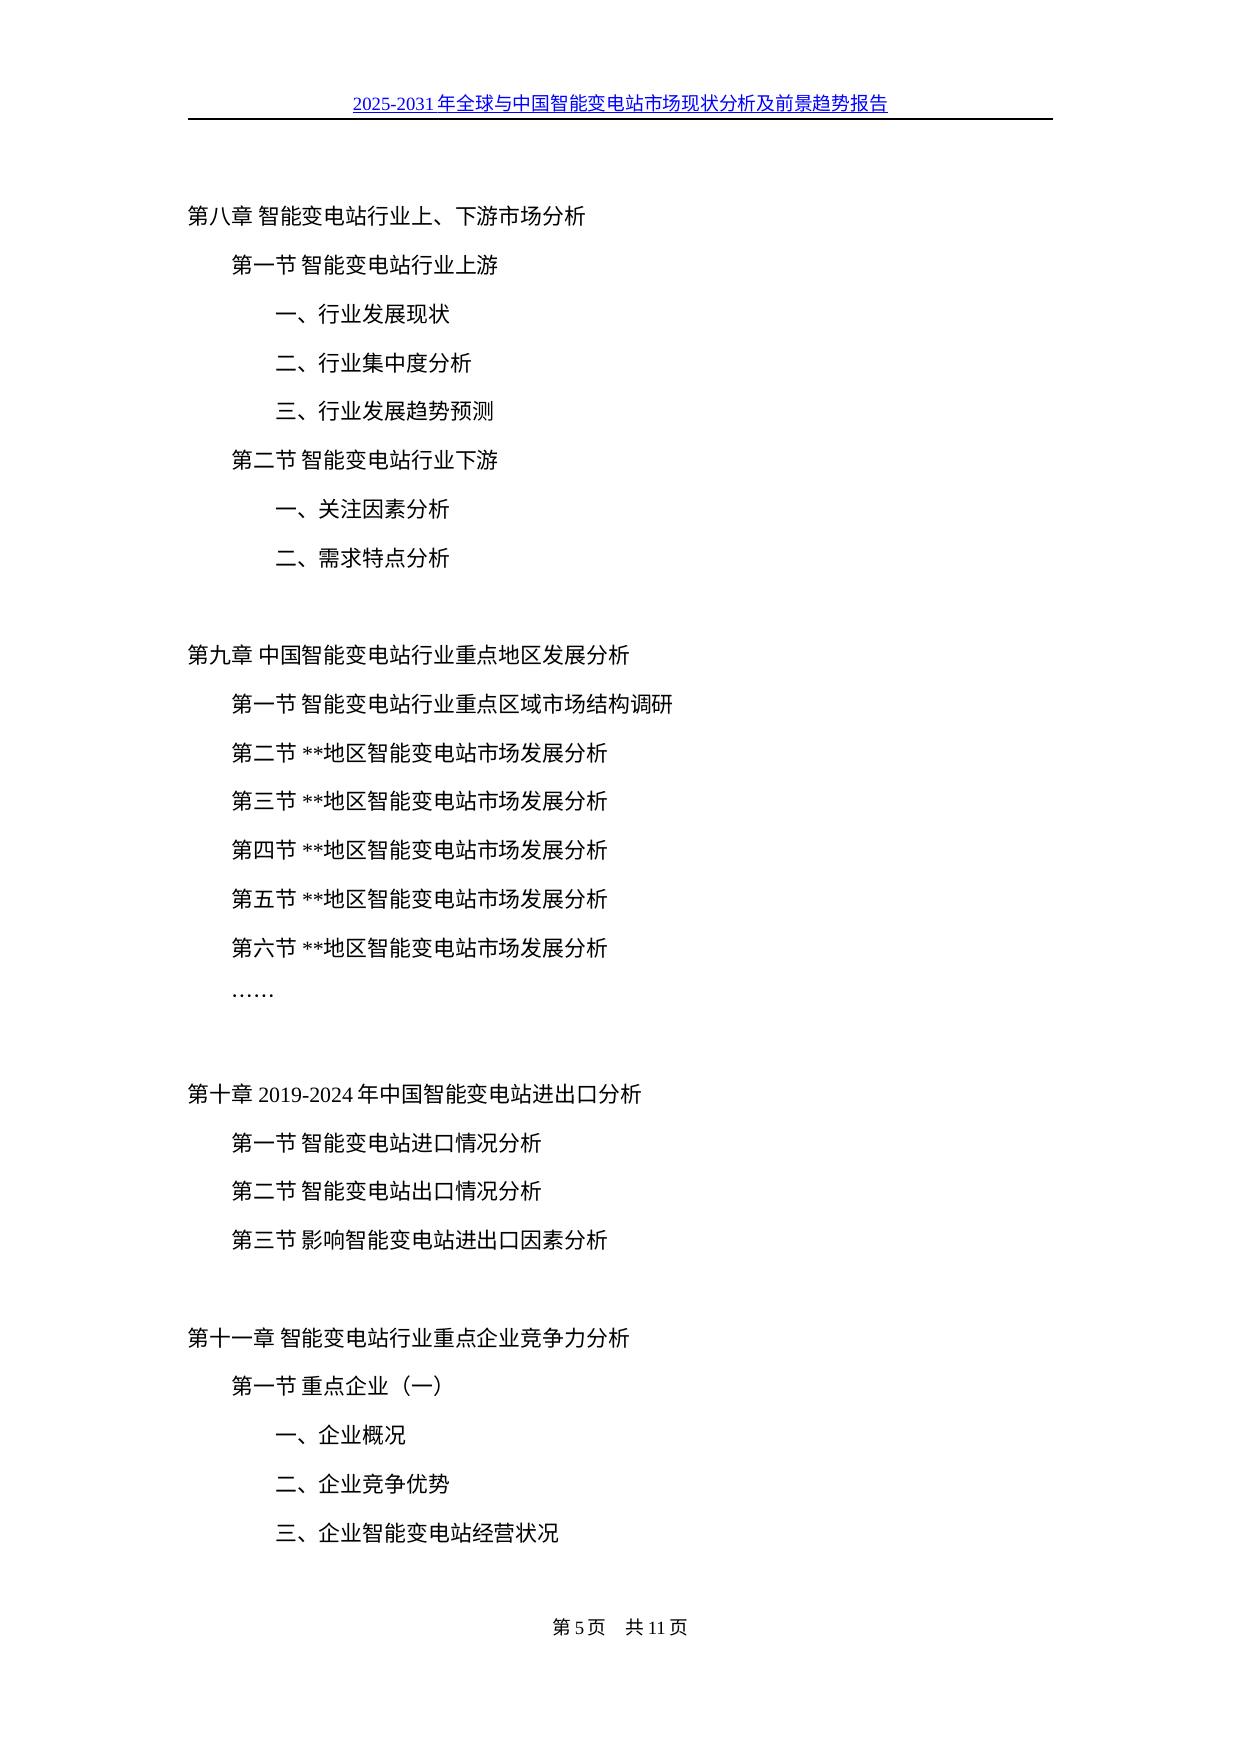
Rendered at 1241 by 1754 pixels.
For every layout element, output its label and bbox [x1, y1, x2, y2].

text [187, 150, 1053, 1548]
